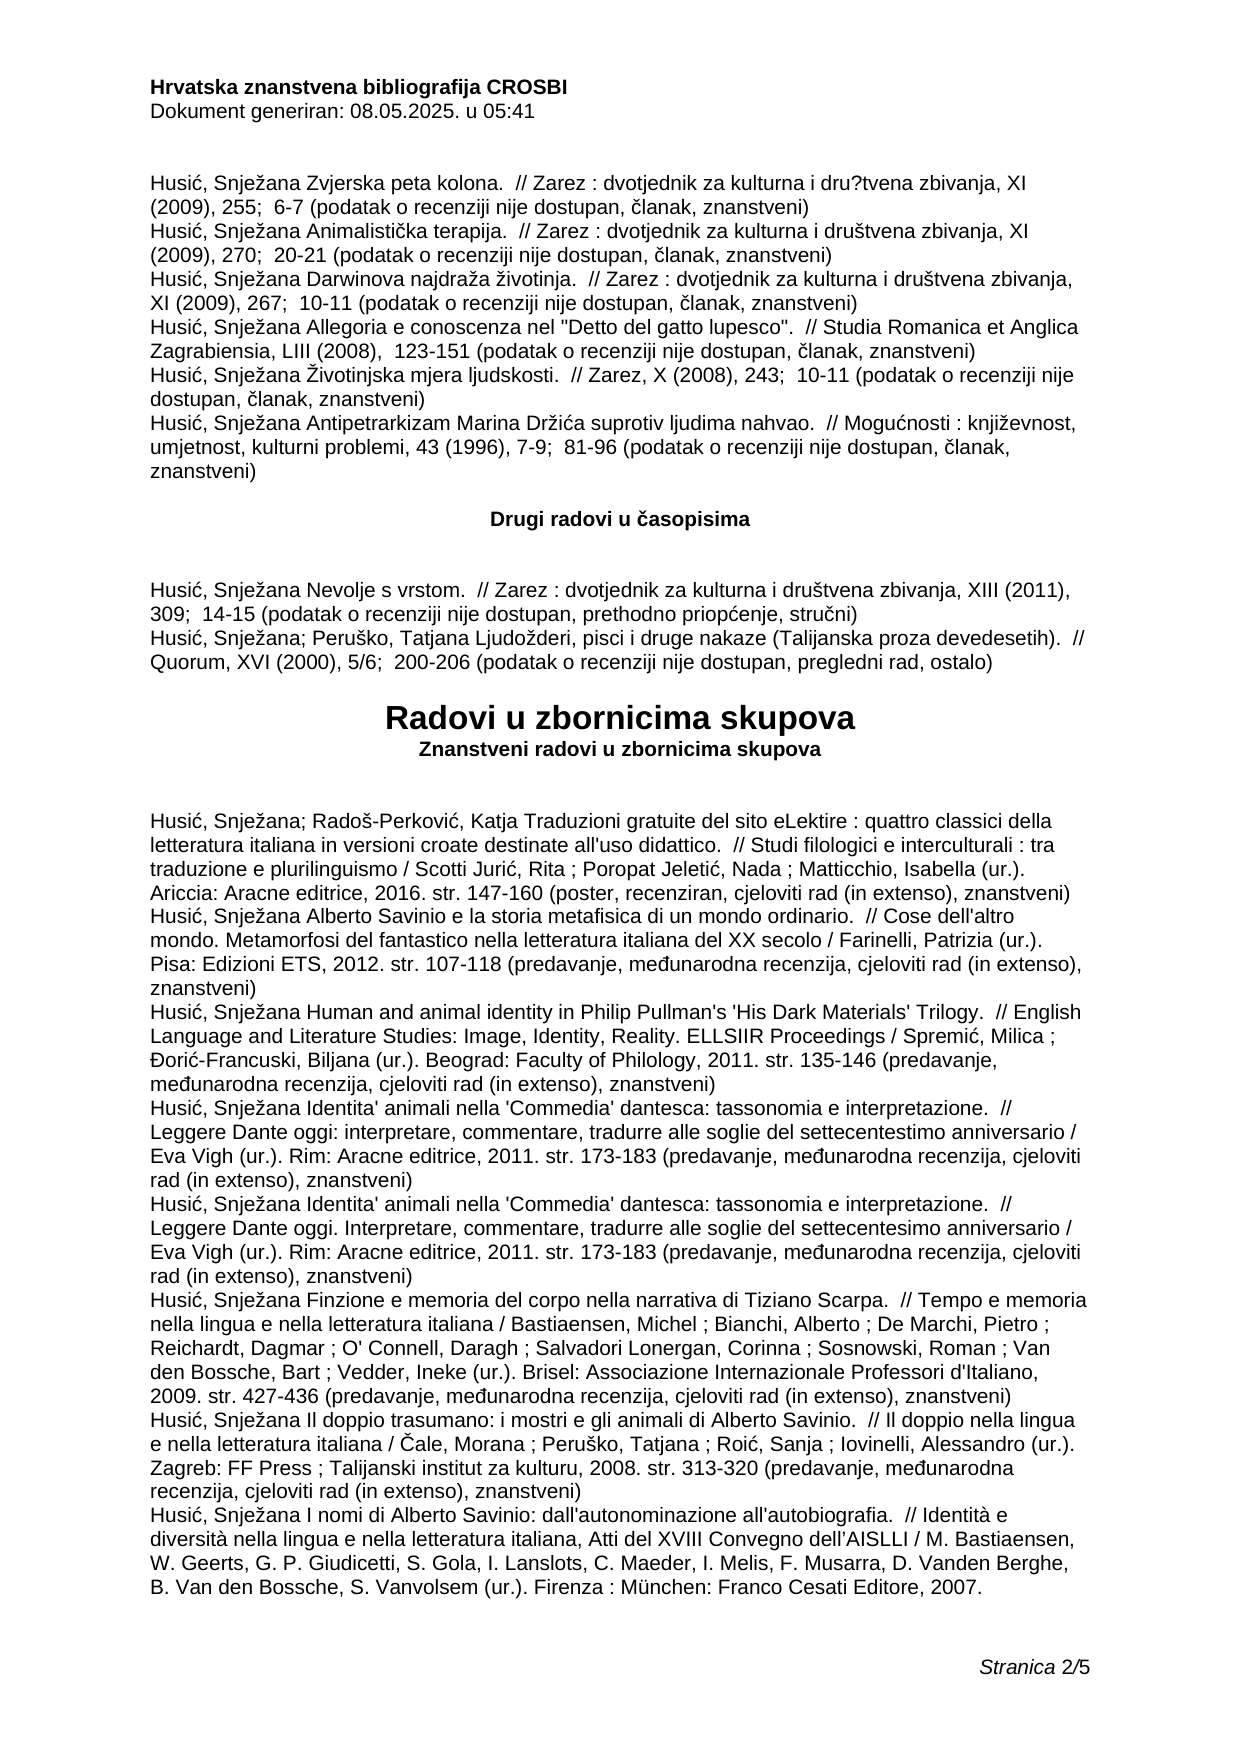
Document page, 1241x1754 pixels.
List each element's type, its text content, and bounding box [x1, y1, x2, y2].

subtitle Znanstveni radovi u zbornicima skupova [150, 737, 1090, 761]
text Husić, Snježana [150, 363, 1090, 411]
text Husić, Snježana [150, 1503, 1090, 1599]
text Husić, Snježana [150, 267, 1090, 315]
text Husić, Snježana [150, 578, 1090, 626]
text Husić, Snježana [150, 1407, 1090, 1503]
text Husić, Snježana; Peruško, Tatjana [150, 626, 1090, 674]
text Husić, Snježana [150, 315, 1090, 363]
text Husić, Snježana [150, 1288, 1090, 1407]
text Husić, Snježana [150, 904, 1090, 1000]
subtitle Drugi radovi u časopisima [150, 506, 1090, 530]
text Husić, Snježana [150, 1096, 1090, 1192]
text Husić, Snježana [150, 411, 1090, 482]
subtitle Radovi u zbornicima skupova [150, 698, 1090, 737]
text Husić, Snježana [150, 219, 1090, 267]
text Husić, Snježana [150, 1000, 1090, 1096]
text Husić, Snježana [150, 1192, 1090, 1288]
text Husić, Snježana; Radoš-Perković, Katja [150, 808, 1090, 904]
text Husić, Snježana [150, 171, 1090, 219]
